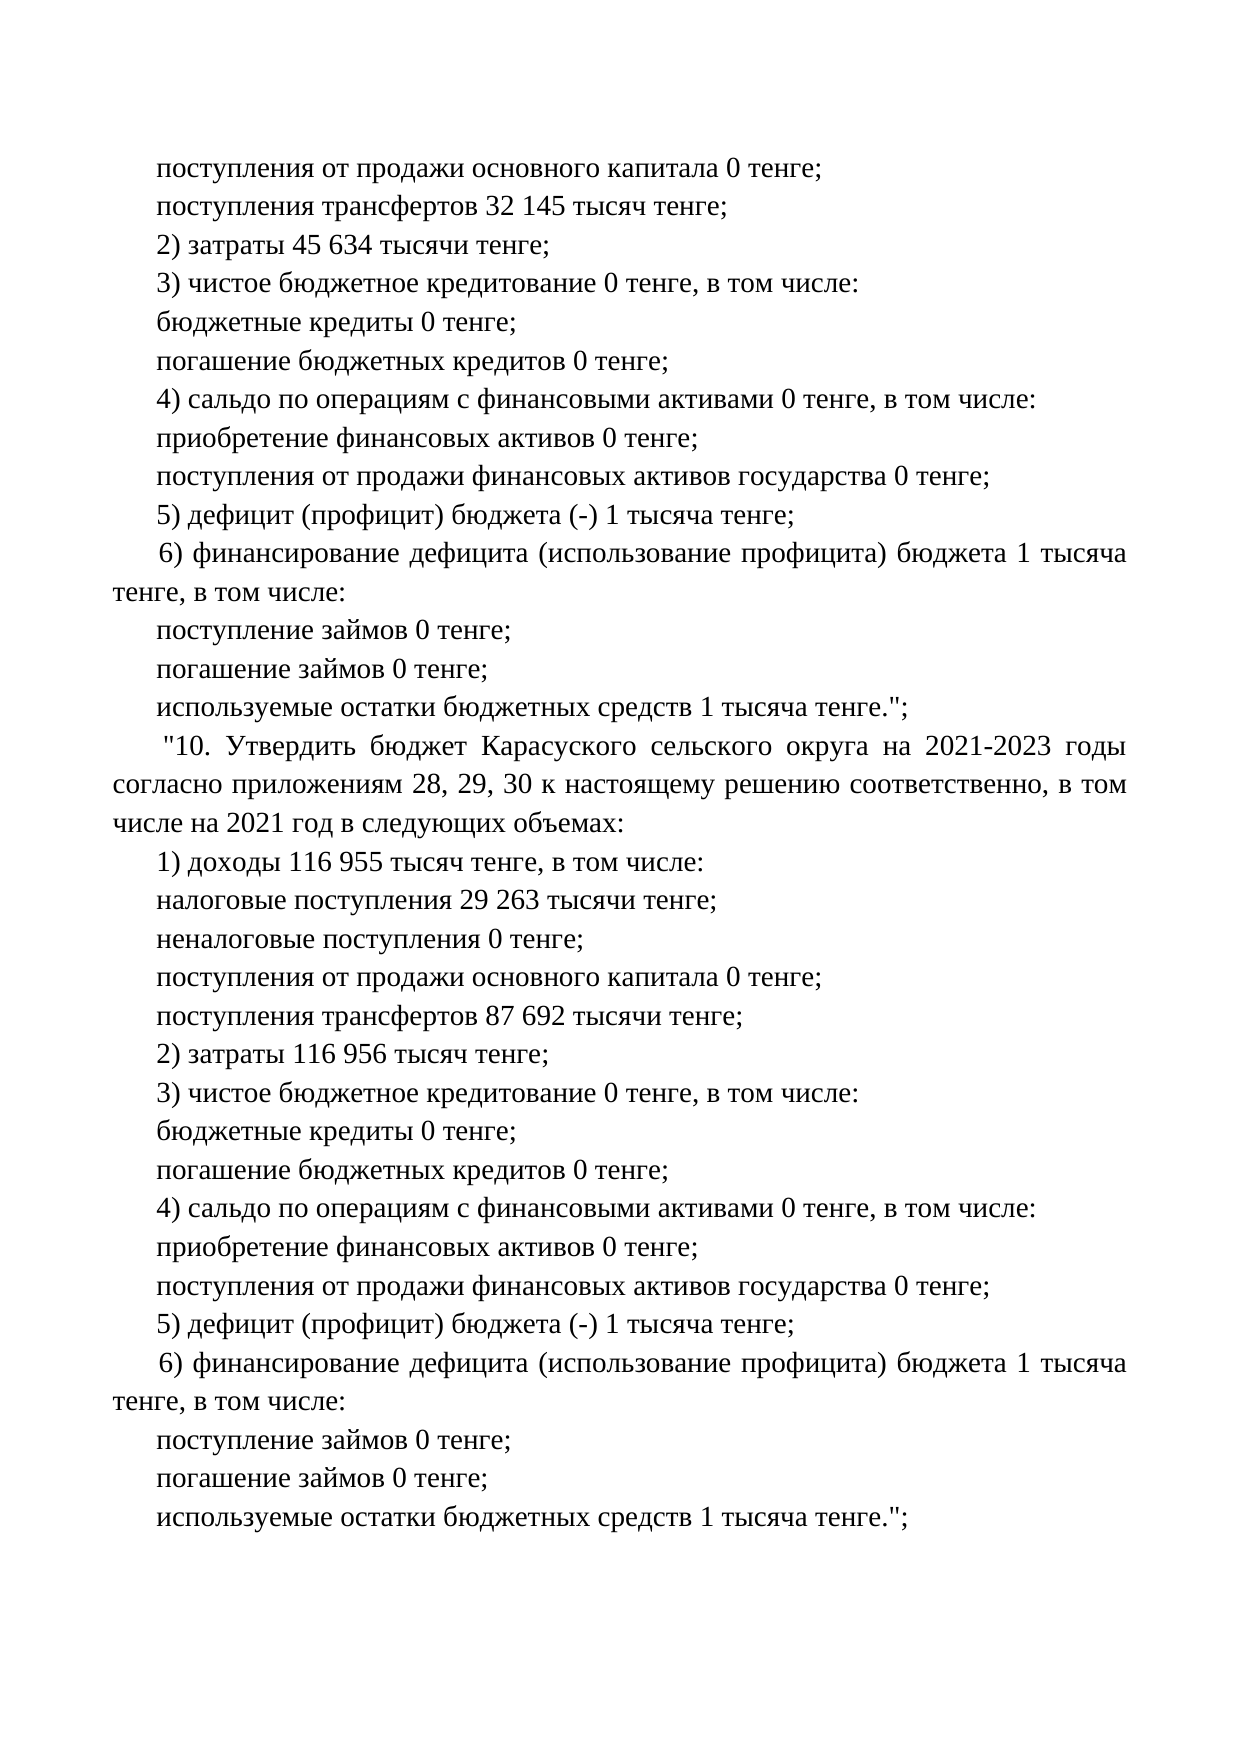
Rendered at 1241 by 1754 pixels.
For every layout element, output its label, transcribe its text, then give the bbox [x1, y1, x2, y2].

text погашение бюджетных кредитов 0 тенге; [112, 1152, 1128, 1186]
text 4) сальдо по операциям с финансовыми активами 0 тенге, в том числе: [112, 381, 1128, 415]
text 6) финансирование дефицита (использование профицита) бюджета 1 тысяча тенге, в том числе: [112, 1345, 1128, 1417]
text 1) доходы 116 955 тысяч тенге, в том числе: [112, 844, 1128, 877]
text используемые остатки бюджетных средств 1 тысяча тенге."; [112, 689, 1128, 723]
text поступление займов 0 тенге; [112, 1422, 1128, 1455]
text 6) финансирование дефицита (использование профицита) бюджета 1 тысяча тенге, в том числе: [112, 535, 1128, 607]
text "10. Утвердить бюджет Карасуского сельского округа на 2021-2023 годы согласно приложениям 28, 29, 30 к настоящему решению соответственно, в том числе на 2021 год в следующих объемах: [112, 728, 1128, 839]
text погашение бюджетных кредитов 0 тенге; [112, 343, 1128, 376]
text погашение займов 0 тенге; [112, 1460, 1128, 1494]
text погашение займов 0 тенге; [112, 651, 1128, 684]
text поступления трансфертов 87 692 тысячи тенге; [112, 998, 1128, 1031]
text используемые остатки бюджетных средств 1 тысяча тенге."; [112, 1499, 1128, 1532]
text налоговые поступления 29 263 тысячи тенге; [112, 882, 1128, 916]
text 3) чистое бюджетное кредитование 0 тенге, в том числе: [112, 1075, 1128, 1108]
text 2) затраты 116 956 тысяч тенге; [112, 1036, 1128, 1070]
text неналоговые поступления 0 тенге; [112, 921, 1128, 954]
text поступления трансфертов 32 145 тысяч тенге; [112, 188, 1128, 222]
text поступления от продажи финансовых активов государства 0 тенге; [112, 1268, 1128, 1301]
text бюджетные кредиты 0 тенге; [112, 304, 1128, 338]
text 5) дефицит (профицит) бюджета (-) 1 тысяча тенге; [112, 1306, 1128, 1340]
text поступление займов 0 тенге; [112, 612, 1128, 646]
text приобретение финансовых активов 0 тенге; [112, 420, 1128, 453]
text бюджетные кредиты 0 тенге; [112, 1113, 1128, 1147]
text 5) дефицит (профицит) бюджета (-) 1 тысяча тенге; [112, 497, 1128, 530]
text 2) затраты 45 634 тысячи тенге; [112, 227, 1128, 261]
text поступления от продажи финансовых активов государства 0 тенге; [112, 458, 1128, 492]
text поступления от продажи основного капитала 0 тенге; [112, 959, 1128, 993]
text приобретение финансовых активов 0 тенге; [112, 1229, 1128, 1263]
text поступления от продажи основного капитала 0 тенге; [112, 150, 1128, 183]
text 3) чистое бюджетное кредитование 0 тенге, в том числе: [112, 266, 1128, 299]
text 4) сальдо по операциям с финансовыми активами 0 тенге, в том числе: [112, 1191, 1128, 1224]
